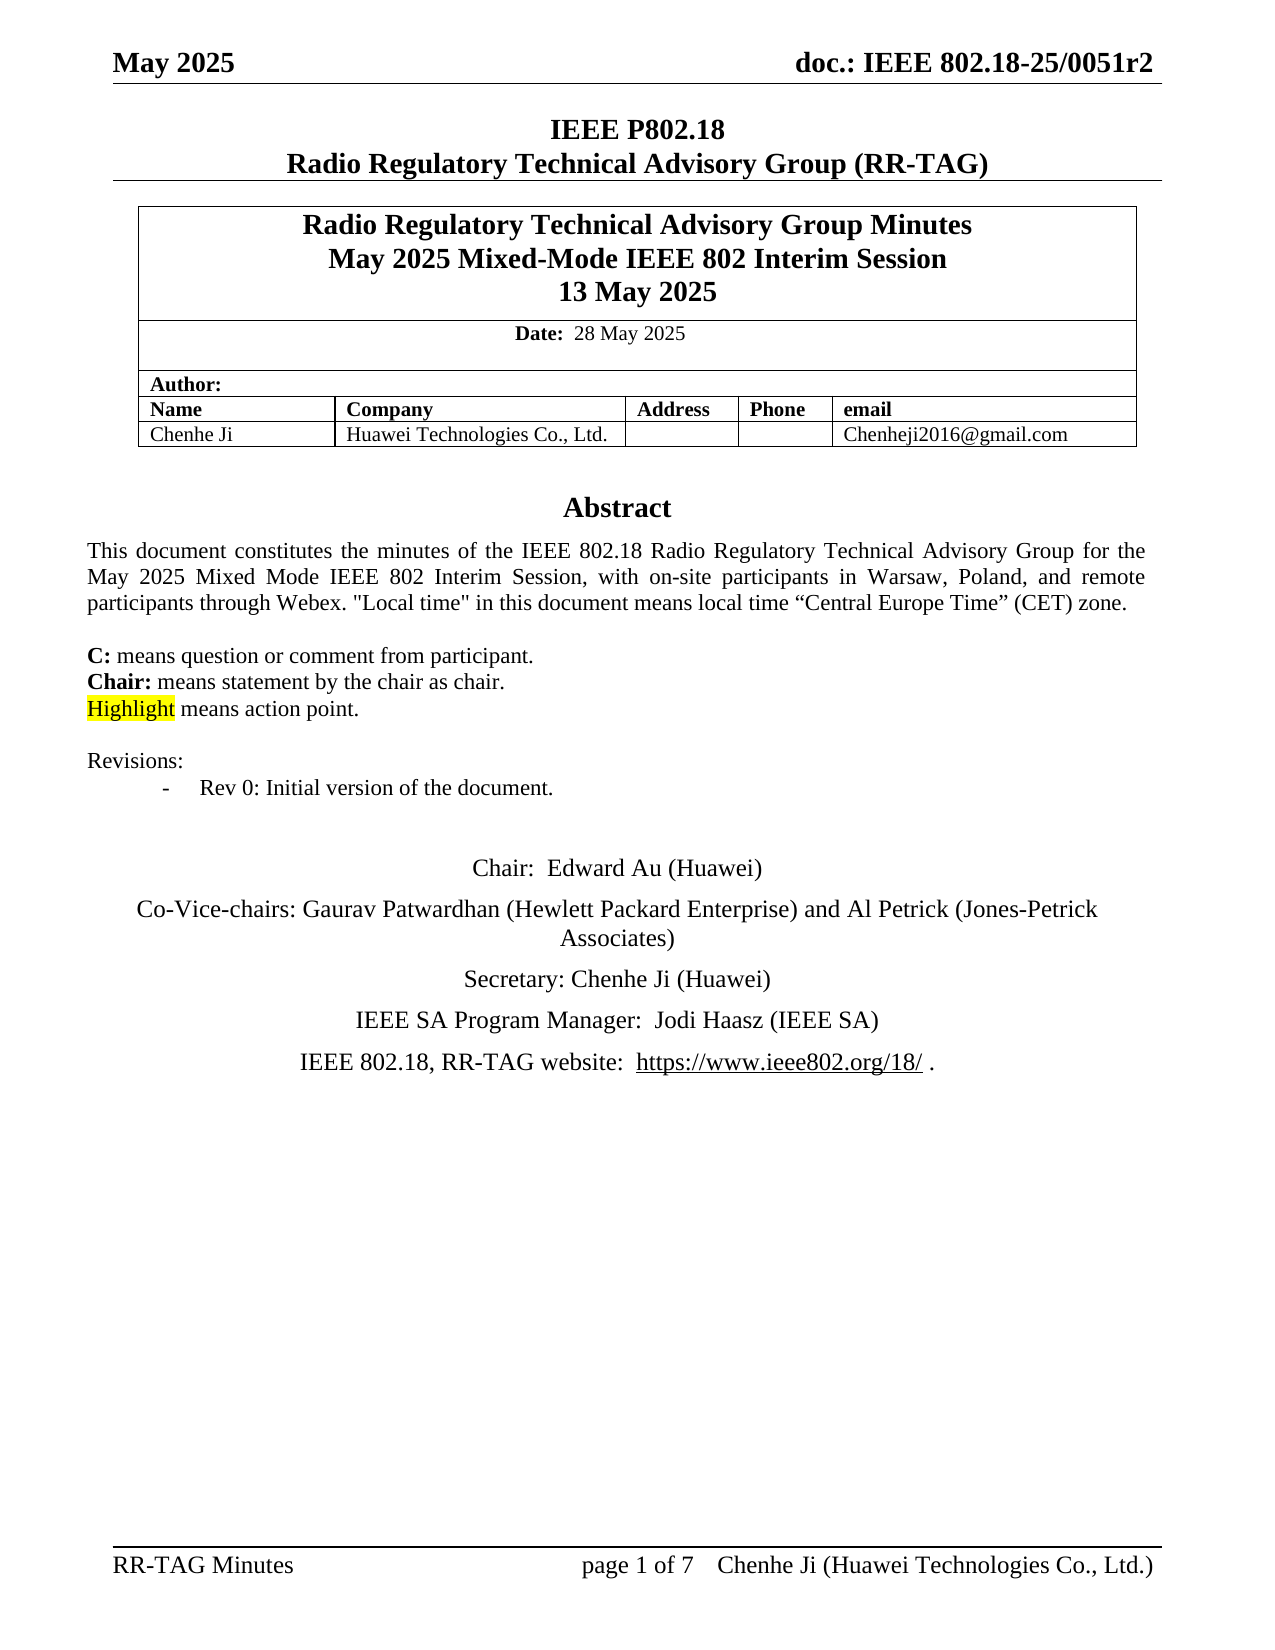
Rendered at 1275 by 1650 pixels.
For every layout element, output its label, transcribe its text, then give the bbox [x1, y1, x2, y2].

table_cell Phone [739, 397, 832, 421]
table_cell Chenhe Ji [139, 422, 334, 446]
text IEEE P802.18 Radio Regulatory Technical Advisory Group (RR-TAG) [112, 112, 1162, 181]
table_cell Huawei Technologies Co., Ltd. [336, 422, 625, 446]
table_header Radio Regulatory Technical Advisory Group Minutes May 2025 Mixed-Mode IEEE 802 Interim Session 13 May 2025 [139, 207, 1136, 320]
table_cell [739, 422, 832, 446]
table_cell Author: [139, 371, 1136, 396]
table_cell Company [336, 397, 625, 421]
table_cell [626, 422, 738, 446]
table_cell Date: 28 May 2025 [139, 321, 1136, 370]
table_cell Name [139, 397, 334, 421]
table_cell email [833, 397, 1136, 421]
table_cell Address [626, 397, 738, 421]
table_cell Chenheji2016@gmail.com [833, 422, 1136, 446]
